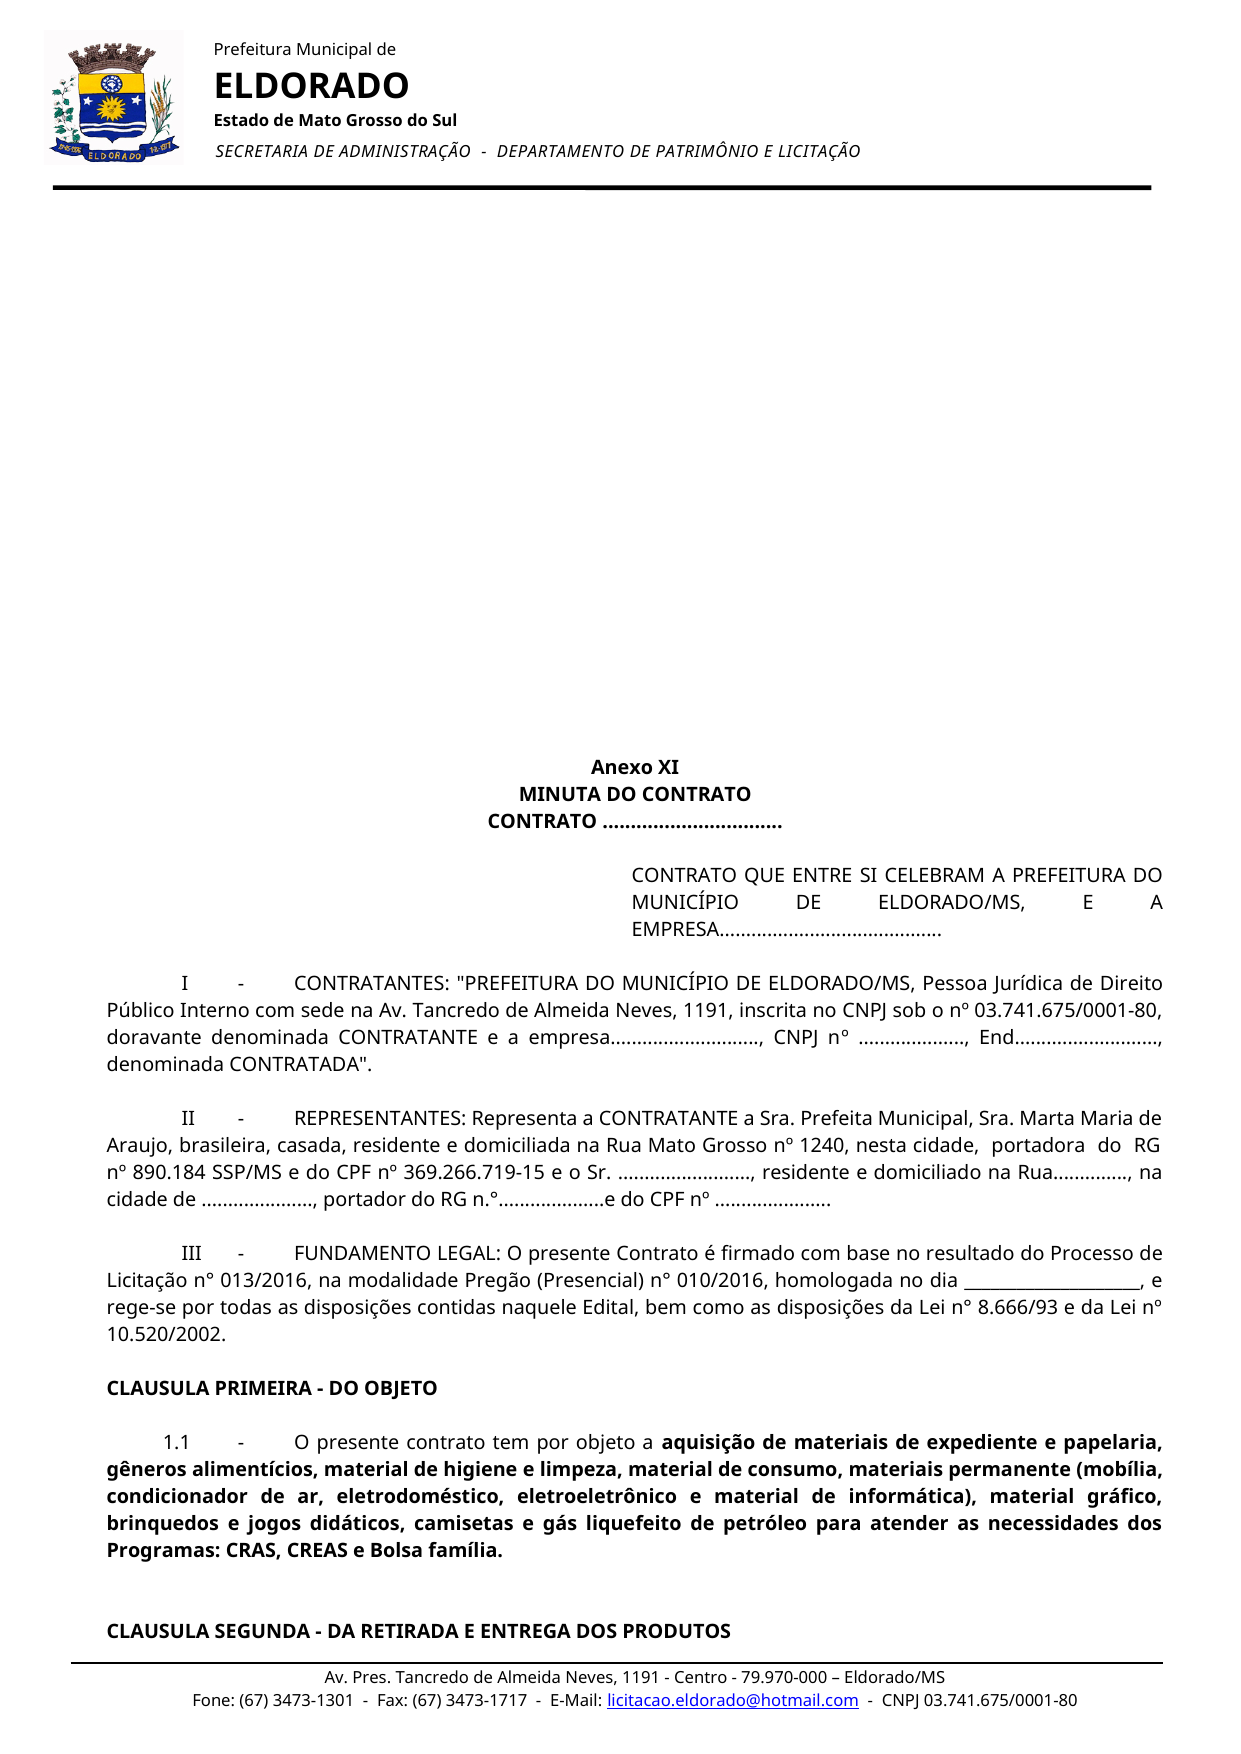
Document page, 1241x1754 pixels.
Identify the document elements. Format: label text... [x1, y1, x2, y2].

text CLAUSULA SEGUNDA - DA RETIRADA E ENTREGA DOS PRODUTOS [106, 1617, 1163, 1644]
text II - REPRESENTANTES: Representa a CONTRATANTE a Sra. Prefeita Municipal, Sra. Marta Maria de Araujo, brasileira, casada, residente e domiciliada na Rua Mato Grosso nº 1240, nesta cidade, portadora do RG nº 890.184 SSP/MS e do CPF nº 369.266.719-15 e o Sr. ........................., residente e domiciliado na Rua.............., na cidade de ....................., portador do RG n.°....................e do CPF nº ...................... [106, 1104, 1163, 1212]
text CONTRATO QUE ENTRE SI CELEBRAM A PREFEITURA DO MUNICÍPIO DE ELDORADO/MS, E A EMPRESA.......................................... [631, 862, 1163, 942]
text Anexo XI [106, 754, 1163, 781]
picture [43, 30, 184, 165]
text I - CONTRATANTES: "PREFEITURA DO MUNICÍPIO DE ELDORADO/MS, Pessoa Jurídica de Direito Público Interno com sede na Av. Tancredo de Almeida Neves, 1191, inscrita no CNPJ sob o nº 03.741.675/0001-80, doravante denominada CONTRATANTE e a empresa............................, CNPJ nº ...................., End..........................., denominada CONTRATADA". [106, 969, 1163, 1077]
text MINUTA DO CONTRATO [106, 781, 1163, 808]
text III - FUNDAMENTO LEGAL: O presente Contrato é firmado com base no resultado do Processo de Licitação n° 013/2016, na modalidade Pregão (Presencial) n° 010/2016, homologada no dia ____________________, e rege-se por todas as disposições contidas naquele Edital, bem como as disposições da Lei n° 8.666/93 e da Lei nº 10.520/2002. [106, 1239, 1163, 1347]
text CONTRATO ................................ [106, 808, 1163, 834]
text CLAUSULA PRIMEIRA - DO OBJETO [106, 1374, 1163, 1401]
text 1.1 - O presente contrato tem por objeto a aquisição de materiais de expediente e papelaria, gêneros alimentícios, material de higiene e limpeza, material de consumo, materiais permanente (mobília, condicionador de ar, eletrodoméstico, eletroeletrônico e material de informática), material gráfico, brinquedos e jogos didáticos, camisetas e gás liquefeito de petróleo para atender as necessidades dos Programas: CRAS, CREAS e Bolsa família. [106, 1428, 1163, 1563]
